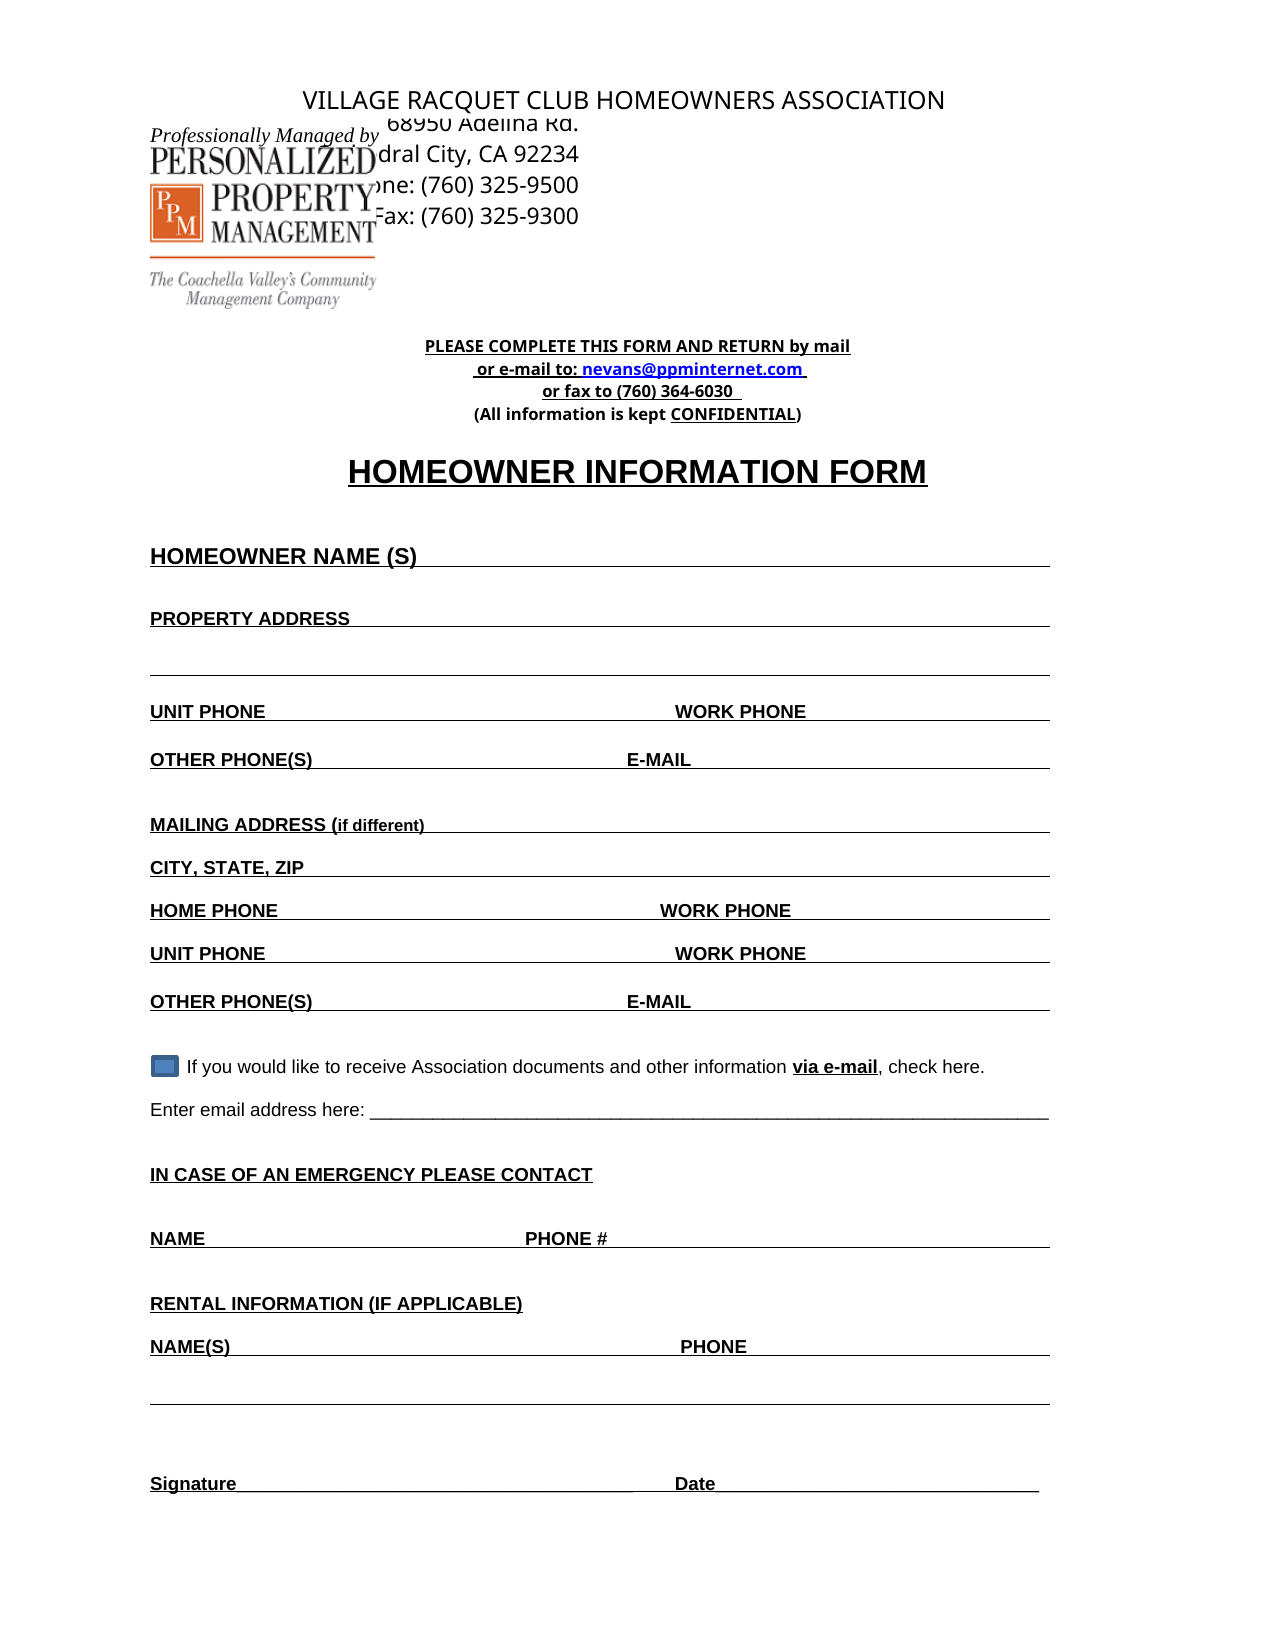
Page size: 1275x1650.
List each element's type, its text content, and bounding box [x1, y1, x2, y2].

text OTHER PHONE(S) E-MAIL [150, 991, 1125, 1012]
text HOME PHONE WORK PHONE [150, 900, 1125, 921]
text NAME PHONE # [150, 1228, 1125, 1249]
text RENTAL INFORMATION (IF APPLICABLE) [150, 1293, 1125, 1314]
text IN CASE OF AN EMERGENCY PLEASE CONTACT [150, 1163, 1125, 1185]
text If you would like to receive Association documents and other information via e-mail, check here. [179, 1056, 1125, 1077]
text Enter email address here: _________________________________________________________________ [150, 1099, 1125, 1120]
text or fax to (760) 364-6030 [150, 380, 1125, 403]
text OTHER PHONE(S) E-MAIL [150, 749, 1125, 770]
picture [150, 147, 377, 309]
text HOMEOWNER INFORMATION FORM [150, 452, 1125, 490]
text PROPERTY ADDRESS [150, 607, 1125, 629]
text UNIT PHONE WORK PHONE [150, 701, 1125, 722]
text NAME(S) PHONE [150, 1336, 1125, 1357]
text MAILING ADDRESS (if different) [150, 813, 1125, 835]
text Signature______________________________________ Date_______________________________ [150, 1472, 1125, 1494]
text or e-mail to: nevans@ppminternet.com [150, 357, 1125, 380]
subtitle (All information is kept CONFIDENTIAL) [150, 403, 1125, 425]
text HOMEOWNER NAME (S) [150, 543, 1125, 569]
text UNIT PHONE WORK PHONE [150, 943, 1125, 964]
text CITY, STATE, ZIP [150, 857, 1125, 878]
text PLEASE COMPLETE THIS FORM AND RETURN by mail [150, 334, 1125, 357]
